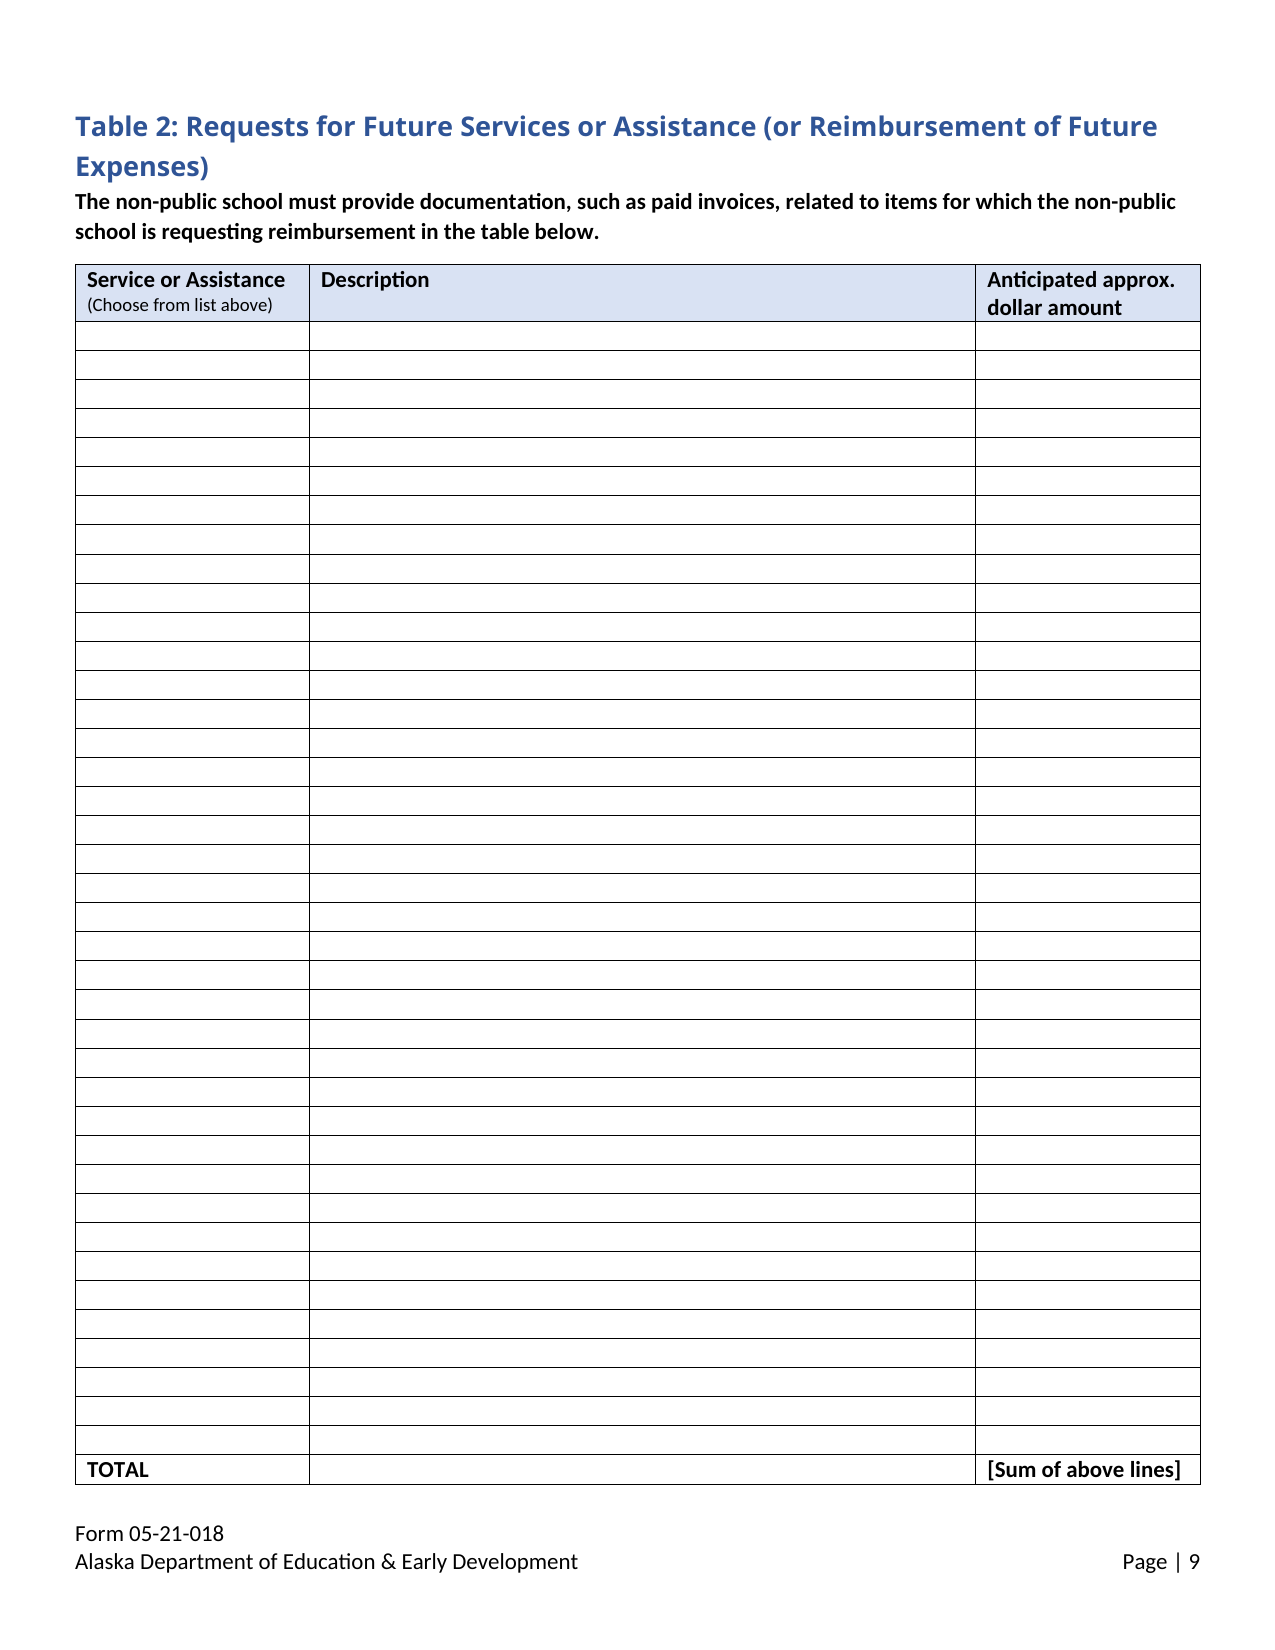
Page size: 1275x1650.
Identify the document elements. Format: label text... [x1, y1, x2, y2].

table_cell [976, 787, 1200, 815]
table_cell [310, 1397, 975, 1425]
table_cell [976, 1194, 1200, 1222]
table_cell [76, 729, 309, 757]
table_cell [976, 496, 1200, 524]
table_cell [976, 990, 1200, 1018]
table_cell [76, 961, 309, 989]
table_cell [310, 555, 975, 582]
table_cell n/a [310, 1455, 975, 1483]
table_cell [976, 1339, 1200, 1367]
table_cell [976, 1397, 1200, 1425]
table_cell [76, 903, 309, 931]
table_cell [310, 380, 975, 408]
table_cell [310, 1107, 975, 1135]
table_cell [76, 1020, 309, 1047]
table_cell [976, 700, 1200, 728]
table_cell [310, 1165, 975, 1193]
table_cell [310, 438, 975, 466]
table_cell [976, 1252, 1200, 1280]
table_cell [76, 1049, 309, 1077]
table_cell [310, 816, 975, 844]
table_cell [76, 932, 309, 960]
table_cell [310, 787, 975, 815]
table_cell [310, 613, 975, 641]
table_cell [976, 351, 1200, 379]
table_cell [976, 525, 1200, 553]
table_cell [976, 874, 1200, 902]
table_cell [976, 584, 1200, 612]
table_cell [976, 409, 1200, 437]
table_cell [76, 613, 309, 641]
table_cell [976, 845, 1200, 873]
table_cell [76, 1107, 309, 1135]
table_cell [76, 1165, 309, 1193]
table_cell [976, 322, 1200, 350]
table_cell [310, 1310, 975, 1338]
table_header Service or Assistance (Choose from list above) [76, 265, 309, 321]
table_cell [76, 351, 309, 379]
table_cell [976, 1426, 1200, 1454]
table_cell [76, 1136, 309, 1164]
table_cell [976, 1107, 1200, 1135]
table_cell [310, 729, 975, 757]
table_cell [310, 322, 975, 350]
table_cell [310, 467, 975, 495]
table_cell [310, 642, 975, 670]
table_cell [976, 816, 1200, 844]
table_cell [76, 525, 309, 553]
table_cell [976, 642, 1200, 670]
table_cell [976, 903, 1200, 931]
subtitle Table 2: Requests for Future Services or Assistance (or Reimbursement of Future Expenses) [75, 107, 1200, 184]
table_cell [976, 1223, 1200, 1251]
table_cell [976, 1281, 1200, 1309]
table_cell [976, 758, 1200, 786]
table_header Description [310, 265, 975, 321]
table_cell [976, 932, 1200, 960]
table_cell [310, 932, 975, 960]
table_cell [76, 671, 309, 699]
table_cell [76, 1194, 309, 1222]
table_cell [76, 555, 309, 582]
table_cell [310, 496, 975, 524]
table_cell [76, 1078, 309, 1106]
table_cell [76, 845, 309, 873]
table_cell [76, 787, 309, 815]
table_cell [976, 729, 1200, 757]
table_cell [76, 584, 309, 612]
table_cell [310, 1136, 975, 1164]
table_cell [310, 700, 975, 728]
table_cell [76, 1339, 309, 1367]
table_cell [976, 1310, 1200, 1338]
table_cell [76, 758, 309, 786]
table_cell [76, 1223, 309, 1251]
table_cell [976, 1049, 1200, 1077]
table_cell [310, 1281, 975, 1309]
table_cell [76, 496, 309, 524]
table_cell [976, 1368, 1200, 1396]
table_cell [976, 671, 1200, 699]
table_cell [76, 409, 309, 437]
table_cell [310, 1252, 975, 1280]
table_cell [310, 671, 975, 699]
table_cell [76, 700, 309, 728]
table_cell [76, 816, 309, 844]
table_cell [310, 903, 975, 931]
table_cell [310, 1020, 975, 1047]
table_cell [310, 351, 975, 379]
table_cell [310, 990, 975, 1018]
table_cell [976, 380, 1200, 408]
table_cell [310, 584, 975, 612]
table_cell [310, 1223, 975, 1251]
table_cell [976, 613, 1200, 641]
table_cell [76, 1426, 309, 1454]
table_cell TOTAL [76, 1455, 309, 1483]
table_cell [76, 1368, 309, 1396]
table_cell [976, 438, 1200, 466]
table_cell [76, 380, 309, 408]
table_cell [310, 1426, 975, 1454]
table_cell [310, 1078, 975, 1106]
table_cell [76, 438, 309, 466]
table_cell [76, 874, 309, 902]
table_cell [310, 525, 975, 553]
table_cell [976, 467, 1200, 495]
table_cell [310, 845, 975, 873]
table_cell [Sum of above lines] [976, 1455, 1200, 1483]
table_cell [976, 555, 1200, 582]
table_cell [310, 1049, 975, 1077]
table_cell [310, 409, 975, 437]
table_cell [76, 990, 309, 1018]
table_cell [310, 758, 975, 786]
table_cell [976, 1136, 1200, 1164]
table_cell [310, 961, 975, 989]
table_cell [310, 874, 975, 902]
table_cell [310, 1368, 975, 1396]
table_cell [976, 1165, 1200, 1193]
table_cell [76, 1397, 309, 1425]
text The non-public school must provide documentation, such as paid invoices, related to items for which the non-public school is requesting reimbursement in the table below. [75, 187, 1200, 245]
table_cell [976, 1020, 1200, 1047]
table_cell [76, 322, 309, 350]
table_header Anticipated approx. dollar amount [976, 265, 1200, 321]
table_cell [976, 961, 1200, 989]
table_cell [310, 1339, 975, 1367]
table_cell [76, 642, 309, 670]
table_cell [76, 1252, 309, 1280]
table_cell [310, 1194, 975, 1222]
table_cell [976, 1078, 1200, 1106]
table_cell [76, 467, 309, 495]
table_cell [76, 1310, 309, 1338]
table_cell [76, 1281, 309, 1309]
